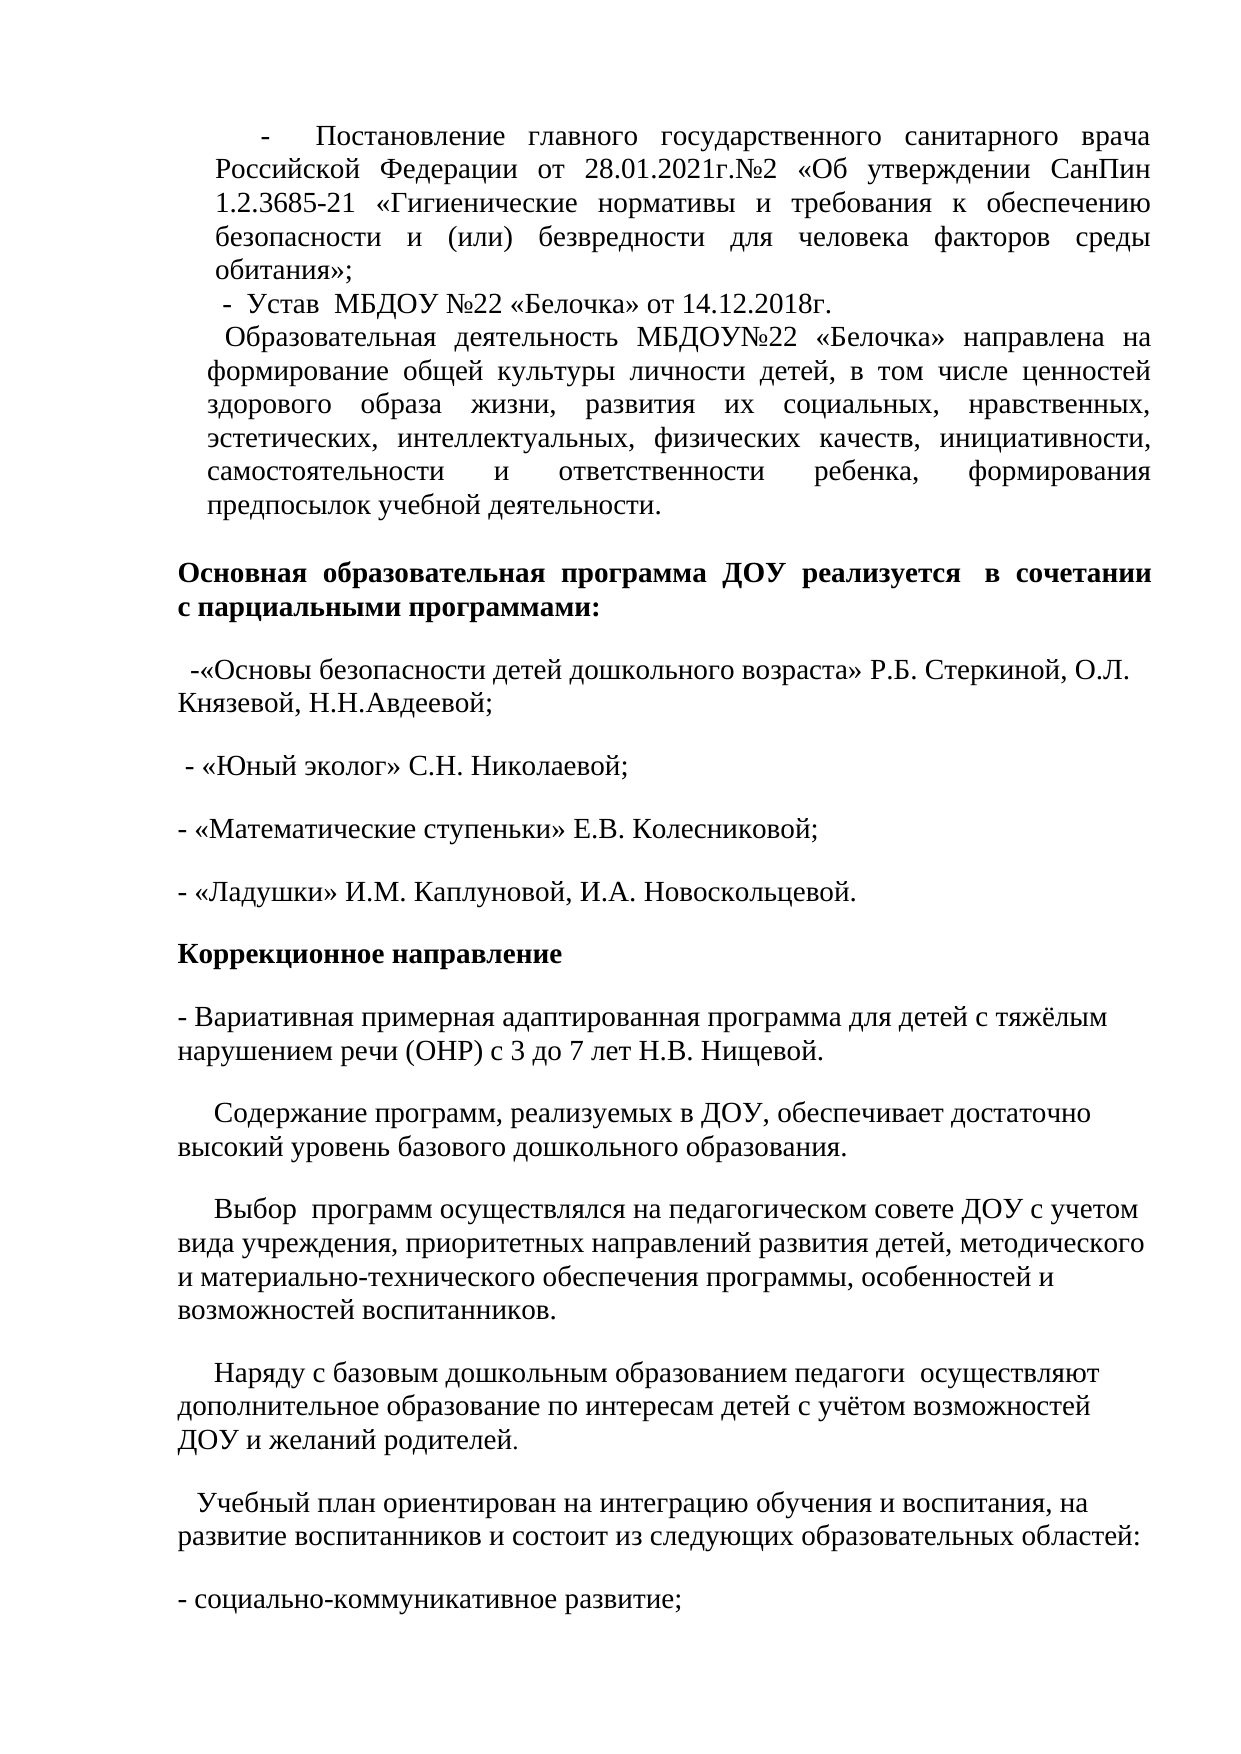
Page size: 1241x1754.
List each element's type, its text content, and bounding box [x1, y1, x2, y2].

text Коррекционное направление [177, 936, 1152, 970]
text Наряду с базовым дошкольным образованием педагоги осуществляют дополнительное образование по интересам детей с учётом возможностей ДОУ и желаний родителей. [177, 1355, 1152, 1456]
text Образовательная деятельность МБДОУ№22 «Белочка» направлена на формирование общей культуры личности детей, в том числе ценностей здорового образа жизни, развития их социальных, нравственных, эстетических, интеллектуальных, физических качеств, инициативности, самостоятельности и ответственности ребенка, формирования предпосылок учебной деятельности. [207, 320, 1152, 521]
text Учебный план ориентирован на интеграцию обучения и воспитания, на развитие воспитанников и состоит из следующих образовательных областей: [177, 1485, 1152, 1552]
text - Устав МБДОУ №22 «Белочка» от 14.12.2018г. [215, 286, 1152, 319]
text - Вариативная примерная адаптированная программа для детей с тяжёлым нарушением речи (ОНР) с 3 до 7 лет Н.В. Нищевой. [177, 999, 1152, 1066]
text - «Ладушки» И.М. Каплуновой, И.А. Новоскольцевой. [177, 874, 1152, 907]
text Содержание программ, реализуемых в ДОУ, обеспечивает достаточно высокий уровень базового дошкольного образования. [177, 1095, 1152, 1162]
text Выбор программ осуществлялся на педагогическом совете ДОУ с учетом вида учреждения, приоритетных направлений развития детей, методического и материально-технического обеспечения программы, особенностей и возможностей воспитанников. [177, 1192, 1152, 1326]
text - Постановление главного государственного санитарного врача Российской Федерации от 28.01.2021г.№2 «Об утверждении СанПин 1.2.3685-21 «Гигиенические нормативы и требования к обеспечению безопасности и (или) безвредности для человека факторов среды обитания»; [215, 118, 1152, 286]
text - «Юный эколог» С.Н. Николаевой; [177, 748, 1152, 782]
text Основная образовательная программа ДОУ реализуется в сочетании с парциальными программами: [177, 556, 1152, 623]
text - социально-коммуникативное развитие; [177, 1581, 1152, 1614]
text -«Основы безопасности детей дошкольного возраста» Р.Б. Стеркиной, О.Л. Князевой, Н.Н.Авдеевой; [177, 652, 1152, 719]
text - «Математические ступеньки» Е.В. Колесниковой; [177, 811, 1152, 844]
